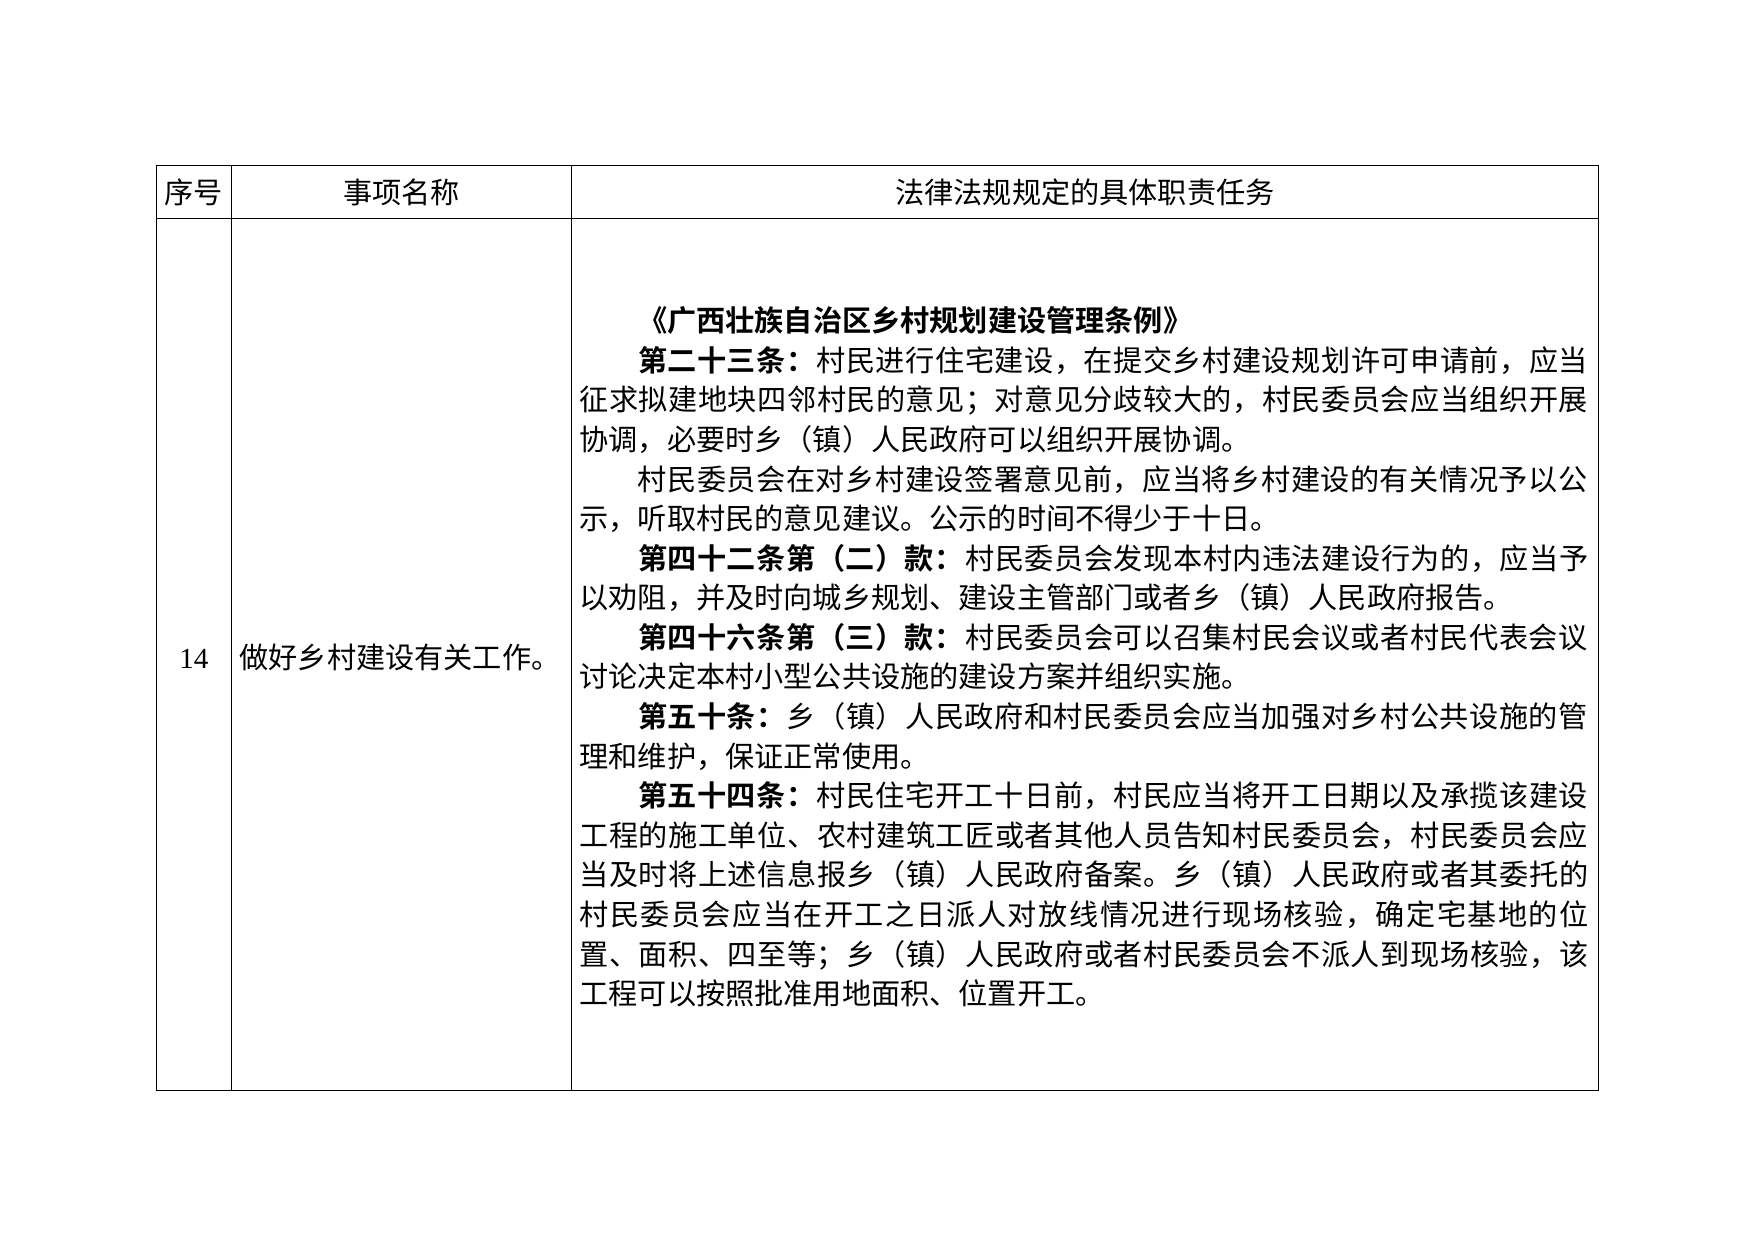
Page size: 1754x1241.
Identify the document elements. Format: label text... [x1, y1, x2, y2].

table_cell 《广西壮族自治区乡村规划建设管理条例》 第二十三条：村民进行住宅建设，在提交乡村建设规划许可申请前，应当征求拟建地块四邻村民的意见；对意见分歧较大的，村民委员会应当组织开展协调，必要时乡（镇）人民政府可以组织开展协调。 村民委员会在对乡村建设签署意见前，应当将乡村建设的有关情况予以公示，听取村民的意见建议。公示的时间不得少于十日。 第四十二条第（二）款：村民委员会发现本村内违法建设行为的，应当予以劝阻，并及时向城乡规划、建设主管部门或者乡（镇）人民政府报告。 第四十六条第（三）款：村民委员会可以召集村民会议或者村民代表会议讨论决定本村小型公共设施的建设方案并组织实施。 第五十条：乡（镇）人民政府和村民委员会应当加强对乡村公共设施的管理和维护，保证正常使用。 第五十四条：村民住宅开工十日前，村民应当将开工日期以及承揽该建设工程的施工单位、农村建筑工匠或者其他人员告知村民委员会，村民委员会应当及时将上述信息报乡（镇）人民政府备案。乡（镇）人民政府或者其委托的村民委员会应当在开工之日派人对放线情况进行现场核验，确定宅基地的位置、面积、四至等；乡（镇）人民政府或者村民委员会不派人到现场核验，该工程可以按照批准用地面积、位置开工。 [572, 219, 1598, 1090]
table_header 事项名称 [232, 166, 571, 218]
table_header 序号 [157, 166, 231, 218]
table_header 法律法规规定的具体职责任务 [572, 166, 1598, 218]
table_cell 做好乡村建设有关工作。 [232, 219, 571, 1090]
table_cell 14 [157, 219, 231, 1090]
